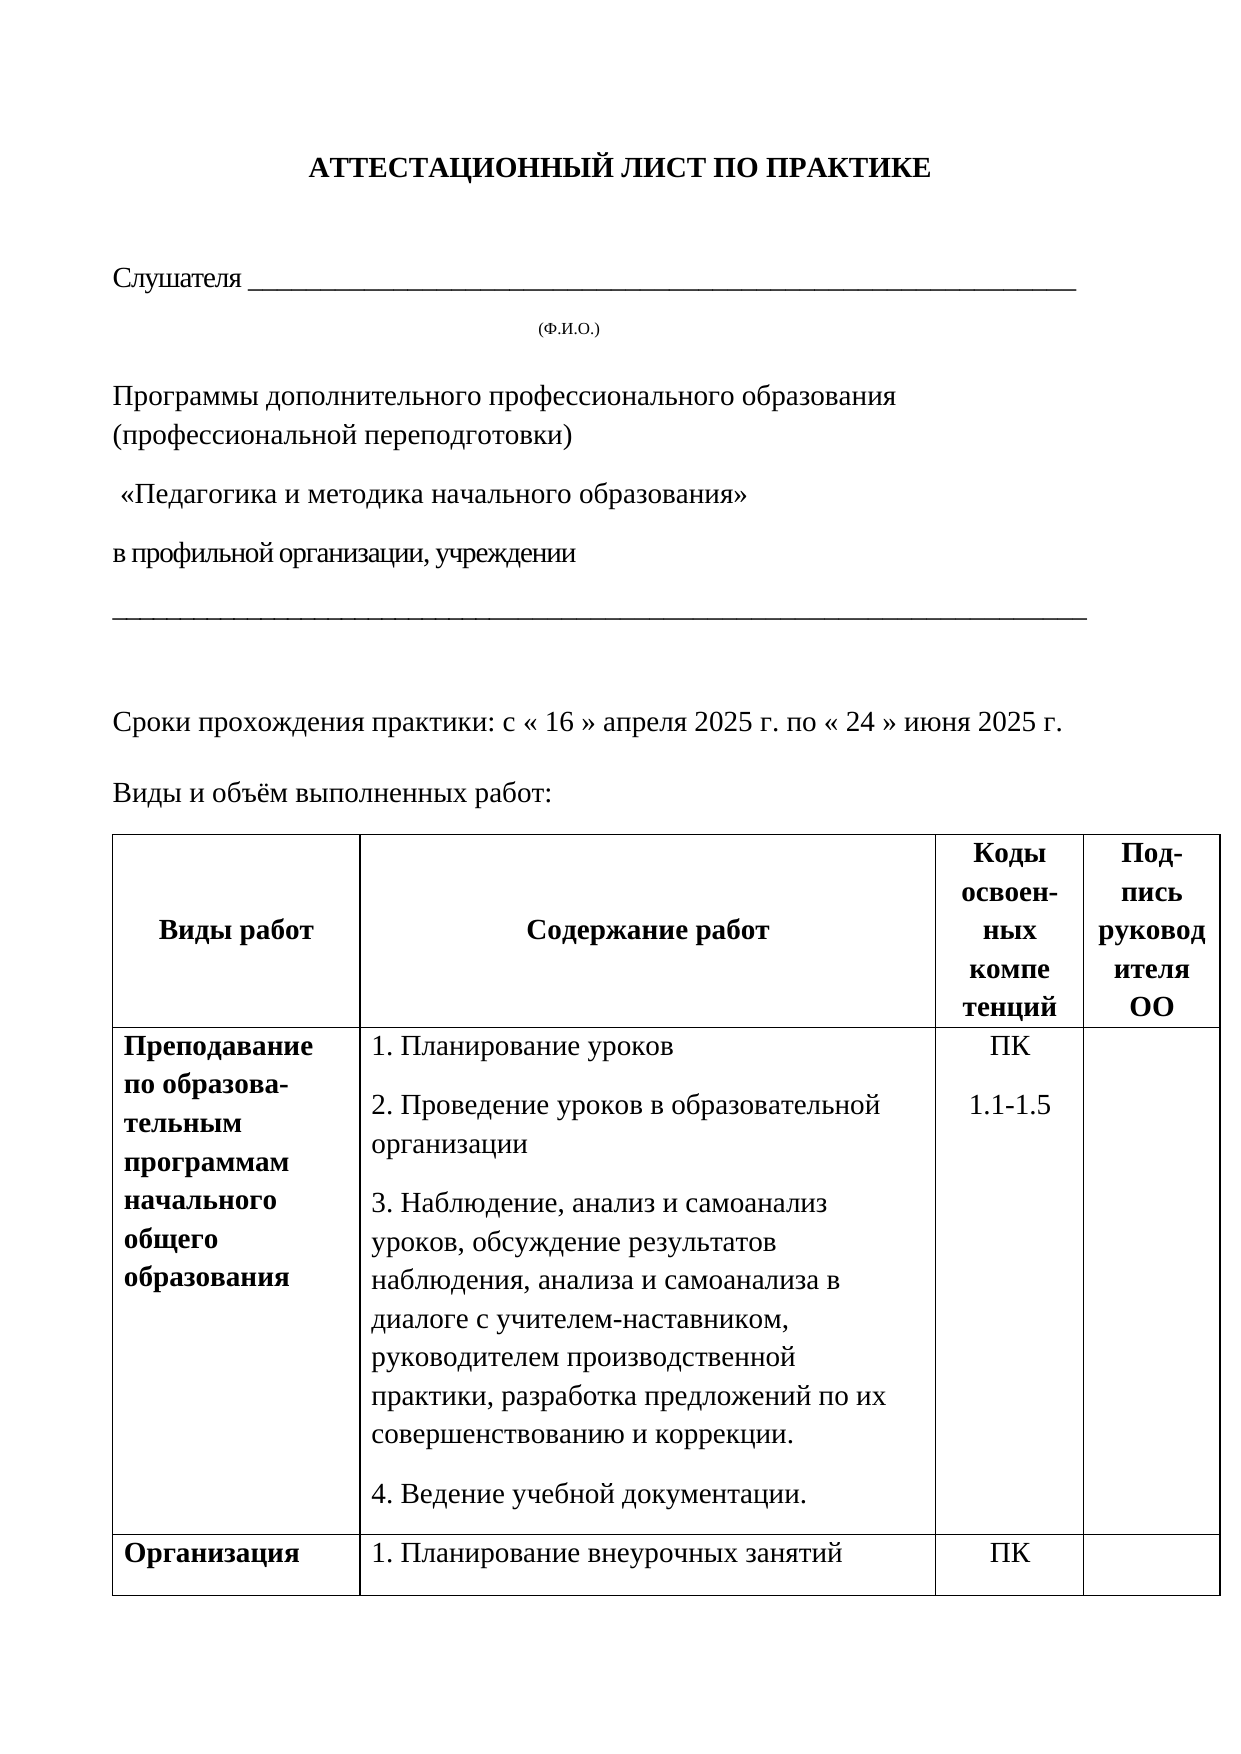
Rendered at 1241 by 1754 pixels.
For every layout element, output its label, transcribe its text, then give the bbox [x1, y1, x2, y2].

text АТТЕСТАЦИОННЫЙ ЛИСТ ПО ПРАКТИКЕ [112, 150, 1128, 183]
text «Педагогика и методика начального образования» [112, 476, 1125, 510]
table_cell 1. Планирование уроков 2. Проведение уроков в образовательной организации 3. Наблюдение, анализ и самоанализ уроков, обсуждение результатов наблюдения, анализа и самоанализа в диалоге с учителем-наставником, руководителем производственной практики, разработка предложений по их совершенствованию и коррекции. 4. Ведение учебной документации. [361, 1028, 935, 1534]
table_header Виды работ [113, 835, 359, 1027]
table_cell Преподавание по образова-тельным программам начального общего образования [113, 1028, 359, 1534]
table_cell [361, 1535, 935, 1594]
text Виды и объём выполненных работ: [112, 775, 1128, 808]
table_cell [1084, 1535, 1219, 1594]
text в профильной организации, учреждении [112, 536, 1128, 569]
text Сроки прохождения практики: с « 16 » апреля 2025 г. по « 24 » июня 2025 г. [112, 704, 1128, 737]
table_cell ПК 2.1-2.5 [936, 1535, 1083, 1594]
table_header Коды освоен-ных компе тенций [936, 835, 1083, 1027]
text Программы дополнительного профессионального образования (профессиональной переподготовки) [112, 378, 1125, 451]
table_header Под-пись руководителя ОО [1084, 835, 1219, 1027]
text _____________________________________________________________________ [112, 590, 1128, 624]
table_header Содержание работ [361, 835, 935, 1027]
text Слушателя [112, 260, 1128, 293]
table_cell [1084, 1028, 1219, 1534]
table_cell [113, 1535, 359, 1594]
table_cell ПК 1.1-1.5 [936, 1028, 1083, 1534]
text (Ф.И.О.) [112, 319, 1128, 353]
